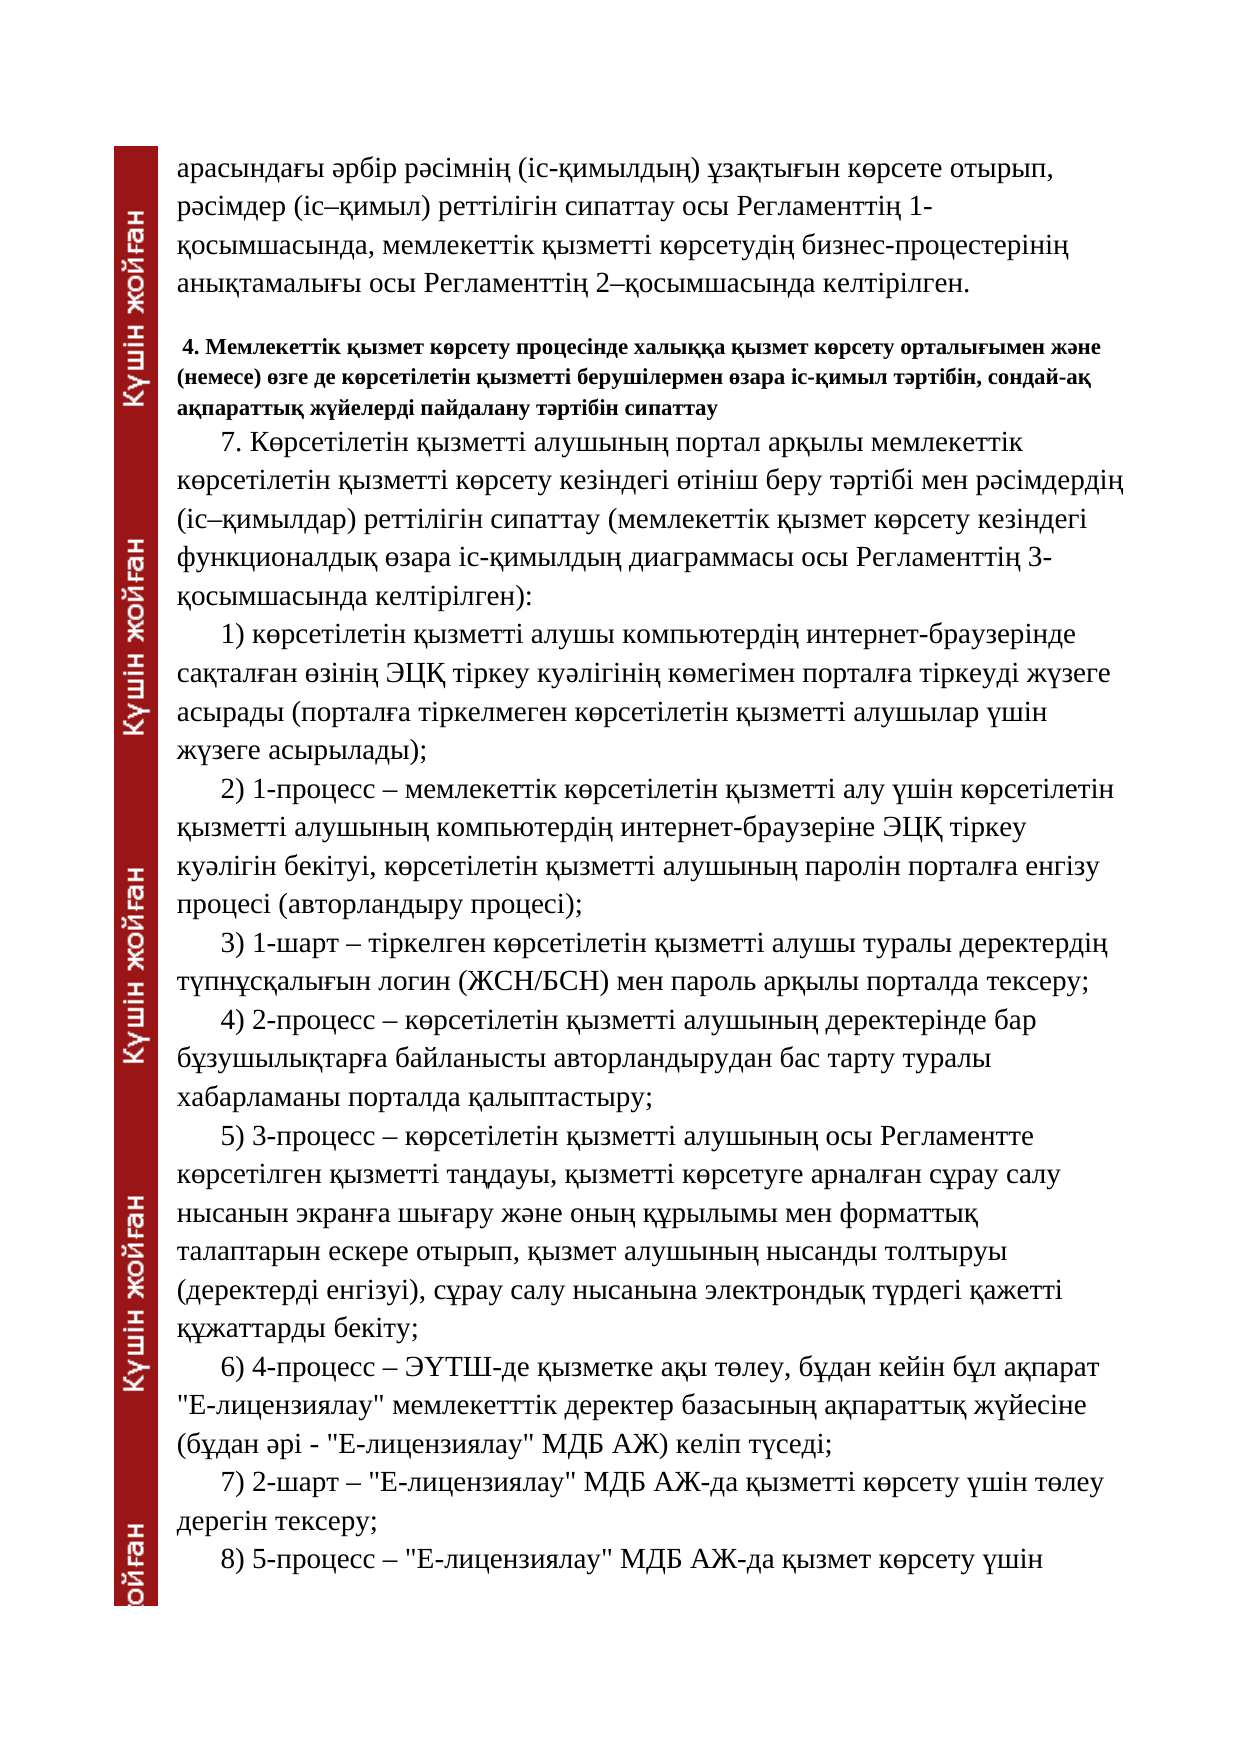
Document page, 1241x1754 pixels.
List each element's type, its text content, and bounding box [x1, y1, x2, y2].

text 4. Мемлекеттік қызмет көрсету процесінде халыққа қызмет көрсету орталығымен және (немесе) өзге де көрсетілетін қызметті берушілермен өзара іс-қимыл тәртібін, сондай-ақ ақпараттық жүйелерді пайдалану тәртібін сипаттау [112, 333, 1128, 420]
picture [114, 146, 158, 150]
picture [114, 329, 158, 333]
picture [114, 420, 158, 424]
picture [114, 1575, 158, 1606]
